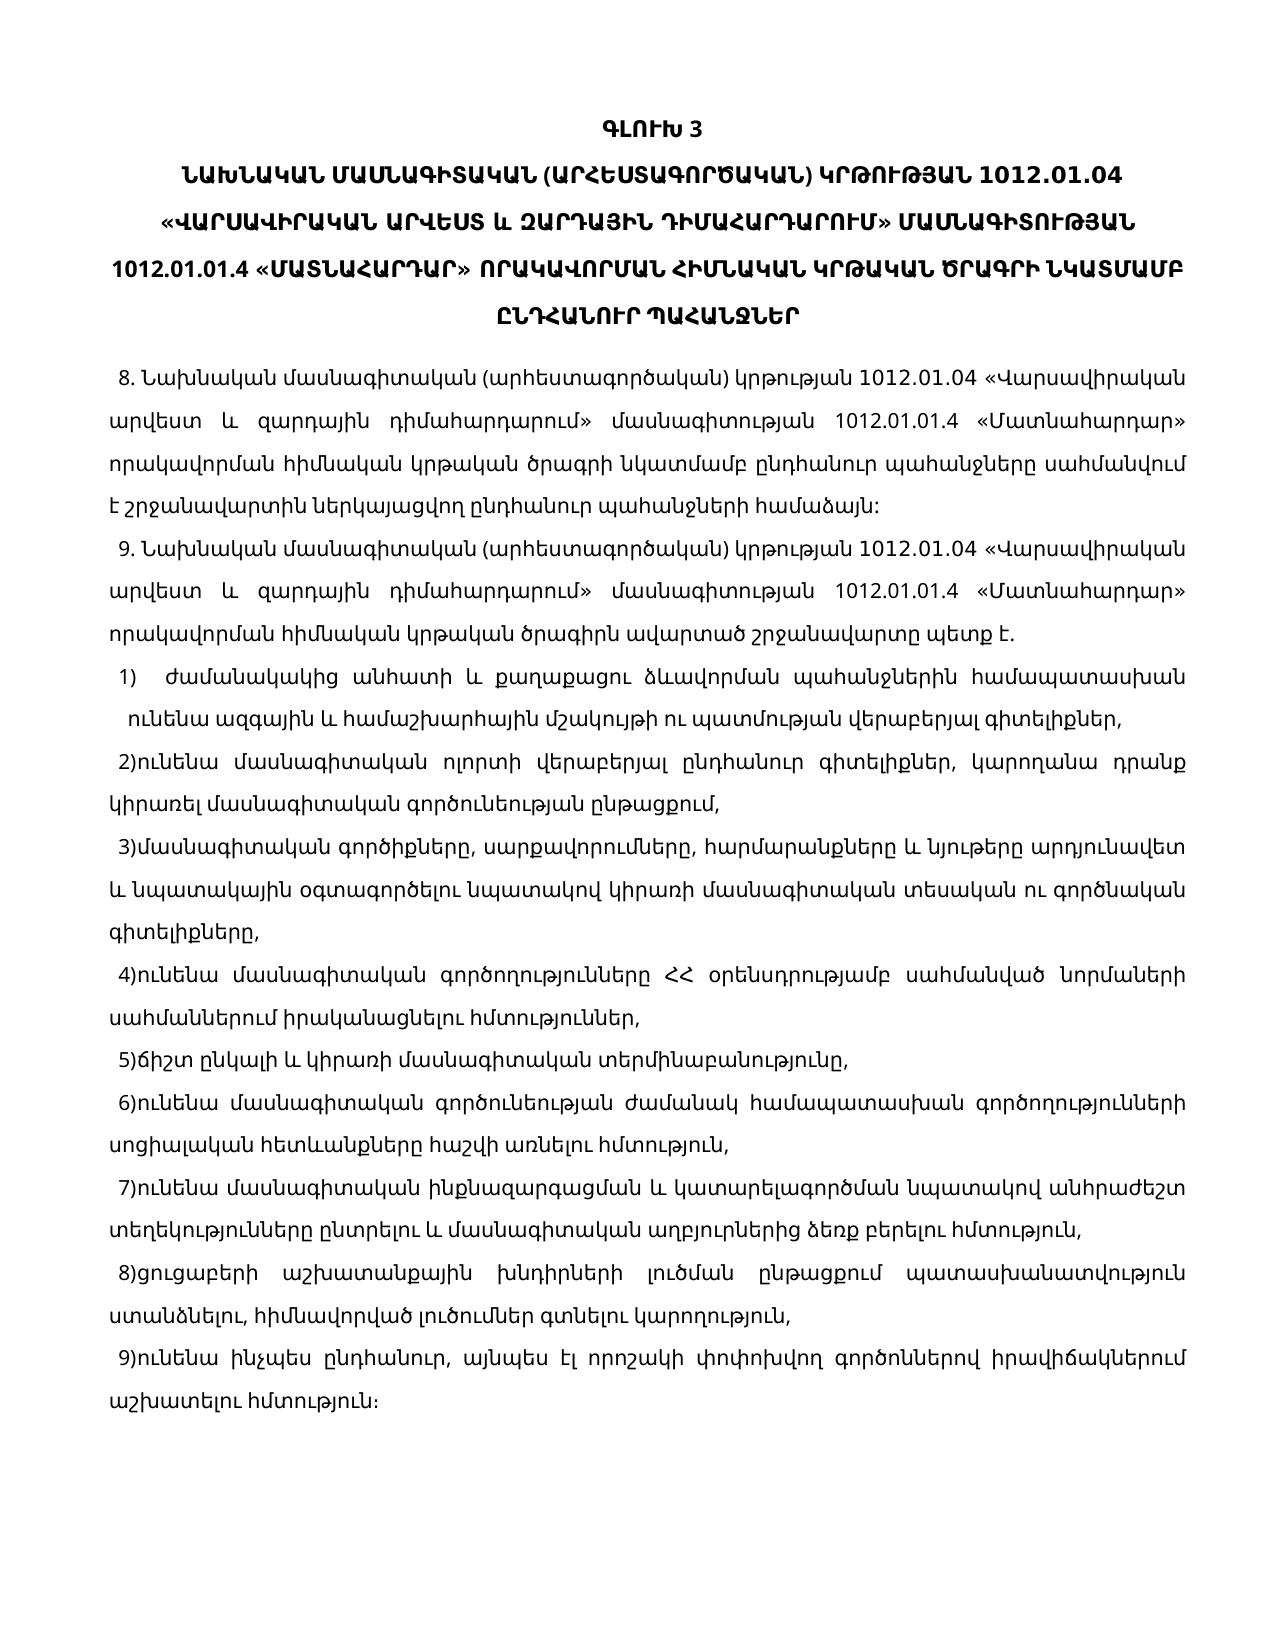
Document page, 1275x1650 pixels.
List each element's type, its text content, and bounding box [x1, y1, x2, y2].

list ունենա մասնագիտական գործողությունները ՀՀ օրենսդրությամբ սահմանված նորմաների սահմաններում իրականացնելու հմտություններ, [109, 960, 1186, 1031]
list ունենա մասնագիտական ինքնազարգացման և կատարելագործման նպատակով անհրաժեշտ տեղեկությունները ընտրելու և մասնագիտական աղբյուրներից ձեռք բերելու հմտություն, [109, 1173, 1186, 1244]
list ցուցաբերի աշխատանքային խնդիրների լուծման ընթացքում պատասխանատվություն ստանձնելու, հիմնավորված լուծումներ գտնելու կարողություն, [109, 1258, 1186, 1329]
list ունենա մասնագիտական ոլորտի վերաբերյալ ընդհանուր գիտելիքներ, կարողանա դրանք կիրառել մասնագիտական գործունեության ընթացքում, [109, 747, 1186, 818]
list ճիշտ ընկալի և կիրառի մասնագիտական տերմինաբանությունը, [109, 1045, 1186, 1074]
list ունենա մասնագիտական գործունեության ժամանակ համապատասխան գործողությունների սոցիալական հետևանքները հաշվի առնելու հմտություն, [109, 1088, 1186, 1159]
text ՆԱԽՆԱԿԱՆ ՄԱՍՆԱԳԻՏԱԿԱՆ (ԱՐՀԵՍՏԱԳՈՐԾԱԿԱՆ) ԿՐԹՈՒԹՅԱՆ 1012.01.04 «ՎԱՐՍԱՎԻՐԱԿԱՆ ԱՐՎԵՍՏ և ԶԱՐԴԱՅԻՆ ԴԻՄԱՀԱՐԴԱՐՈՒՄ» ՄԱՍՆԱԳԻՏՈՒԹՅԱՆ 1012.01.01.4 «ՄԱՏՆԱՀԱՐԴԱՐ» ՈՐԱԿԱՎՈՐՄԱՆ ՀԻՄՆԱԿԱՆ ԿՐԹԱԿԱՆ ԾՐԱԳՐԻ ՆԿԱՏՄԱՄԲ ԸՆԴՀԱՆՈՒՐ ՊԱՀԱՆՋՆԵՐ [109, 159, 1186, 331]
text 8. Նախնական մասնագիտական (արհեստագործական) կրթության 1012.01.04 «Վարսավիրական արվեստ և զարդային դիմահարդարում» մասնագիտության 1012.01.01.4 «Մատնահարդար» որակավորման հիմնական կրթական ծրագրի նկատմամբ ընդհանուր պահանջները սահմանվում է շրջանավարտին ներկայացվող ընդհանուր պահանջների համաձայն: [109, 363, 1186, 520]
list ունենա ինչպես ընդհանուր, այնպես էլ որոշակի փոփոխվող գործոններով իրավիճակներում աշխատելու հմտություն։ [109, 1343, 1186, 1414]
list ժամանակակից անհատի և քաղաքացու ձևավորման պահանջներին համապատասխան ունենա ազգային և համաշխարհային մշակույթի ու պատմության վերաբերյալ գիտելիքներ, [118, 662, 1186, 733]
text 9. Նախնական մասնագիտական (արհեստագործական) կրթության 1012.01.04 «Վարսավիրական արվեստ և զարդային դիմահարդարում» մասնագիտության 1012.01.01.4 «Մատնահարդար» որակավորման հիմնական կրթական ծրագիրն ավարտած շրջանավարտը պետք է. [109, 534, 1186, 648]
list մասնագիտական գործիքները, սարքավորումները, հարմարանքները և նյութերը արդյունավետ և նպատակային օգտագործելու նպատակով կիրառի մասնագիտական տեսական ու գործնական գիտելիքները, [109, 832, 1186, 946]
text ԳԼՈՒԽ 3 [109, 112, 1186, 144]
